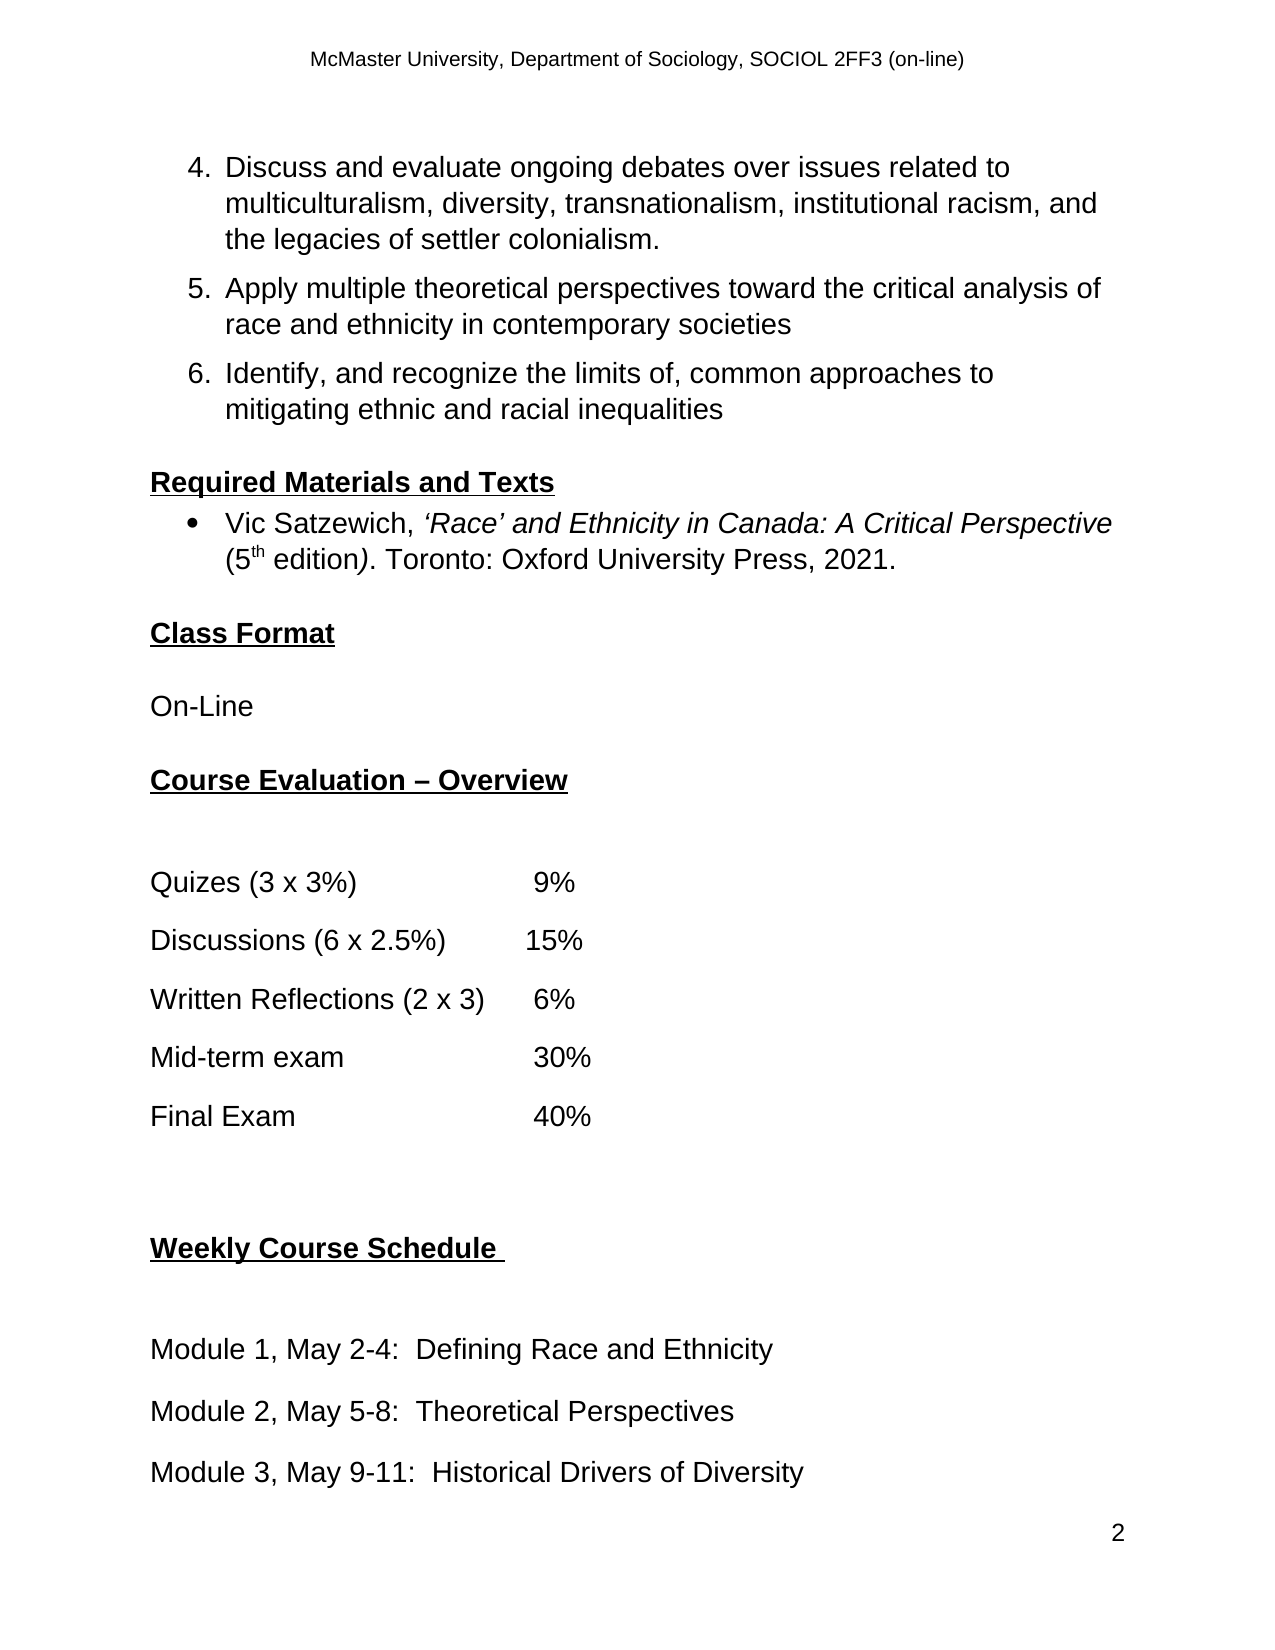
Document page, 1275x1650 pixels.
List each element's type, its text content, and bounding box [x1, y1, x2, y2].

text Mid-term exam 30% [150, 1040, 1125, 1074]
list Apply multiple theoretical perspectives toward the critical analysis of race and ethnicity in contemporary societies [187, 271, 1125, 341]
text Written Reflections (2 x 3) 6% [150, 982, 1125, 1015]
list Identify, and recognize the limits of, common approaches to mitigating ethnic and racial inequalities [187, 356, 1125, 425]
text Module 1, May 2-4: Defining Race and Ethnicity [150, 1332, 1125, 1366]
subtitle Weekly Course Schedule [150, 1231, 1125, 1264]
text Quizes (3 x 3%) 9% [150, 864, 1125, 898]
subtitle Class Format [150, 616, 1125, 649]
text Module 2, May 5-8: Theoretical Perspectives [150, 1393, 1125, 1427]
list Discuss and evaluate ongoing debates over issues related to multiculturalism, diversity, transnationalism, institutional racism, and the legacies of settler colonialism. [187, 150, 1125, 256]
text Final Exam 40% [150, 1099, 1125, 1132]
subtitle On-Line [150, 689, 1125, 723]
text Discussions (6 x 2.5%) 15% [150, 923, 1125, 957]
subtitle Course Evaluation – Overview [150, 763, 1125, 797]
subtitle Required Materials and Texts [150, 466, 1125, 499]
list Vic Satzewich, ‘Race’ and Ethnicity in Canada: A Critical Perspective (5th edition). Toronto: Oxford University Press, 2021. [187, 506, 1125, 576]
text Module 3, May 9-11: Historical Drivers of Diversity [150, 1455, 1125, 1488]
